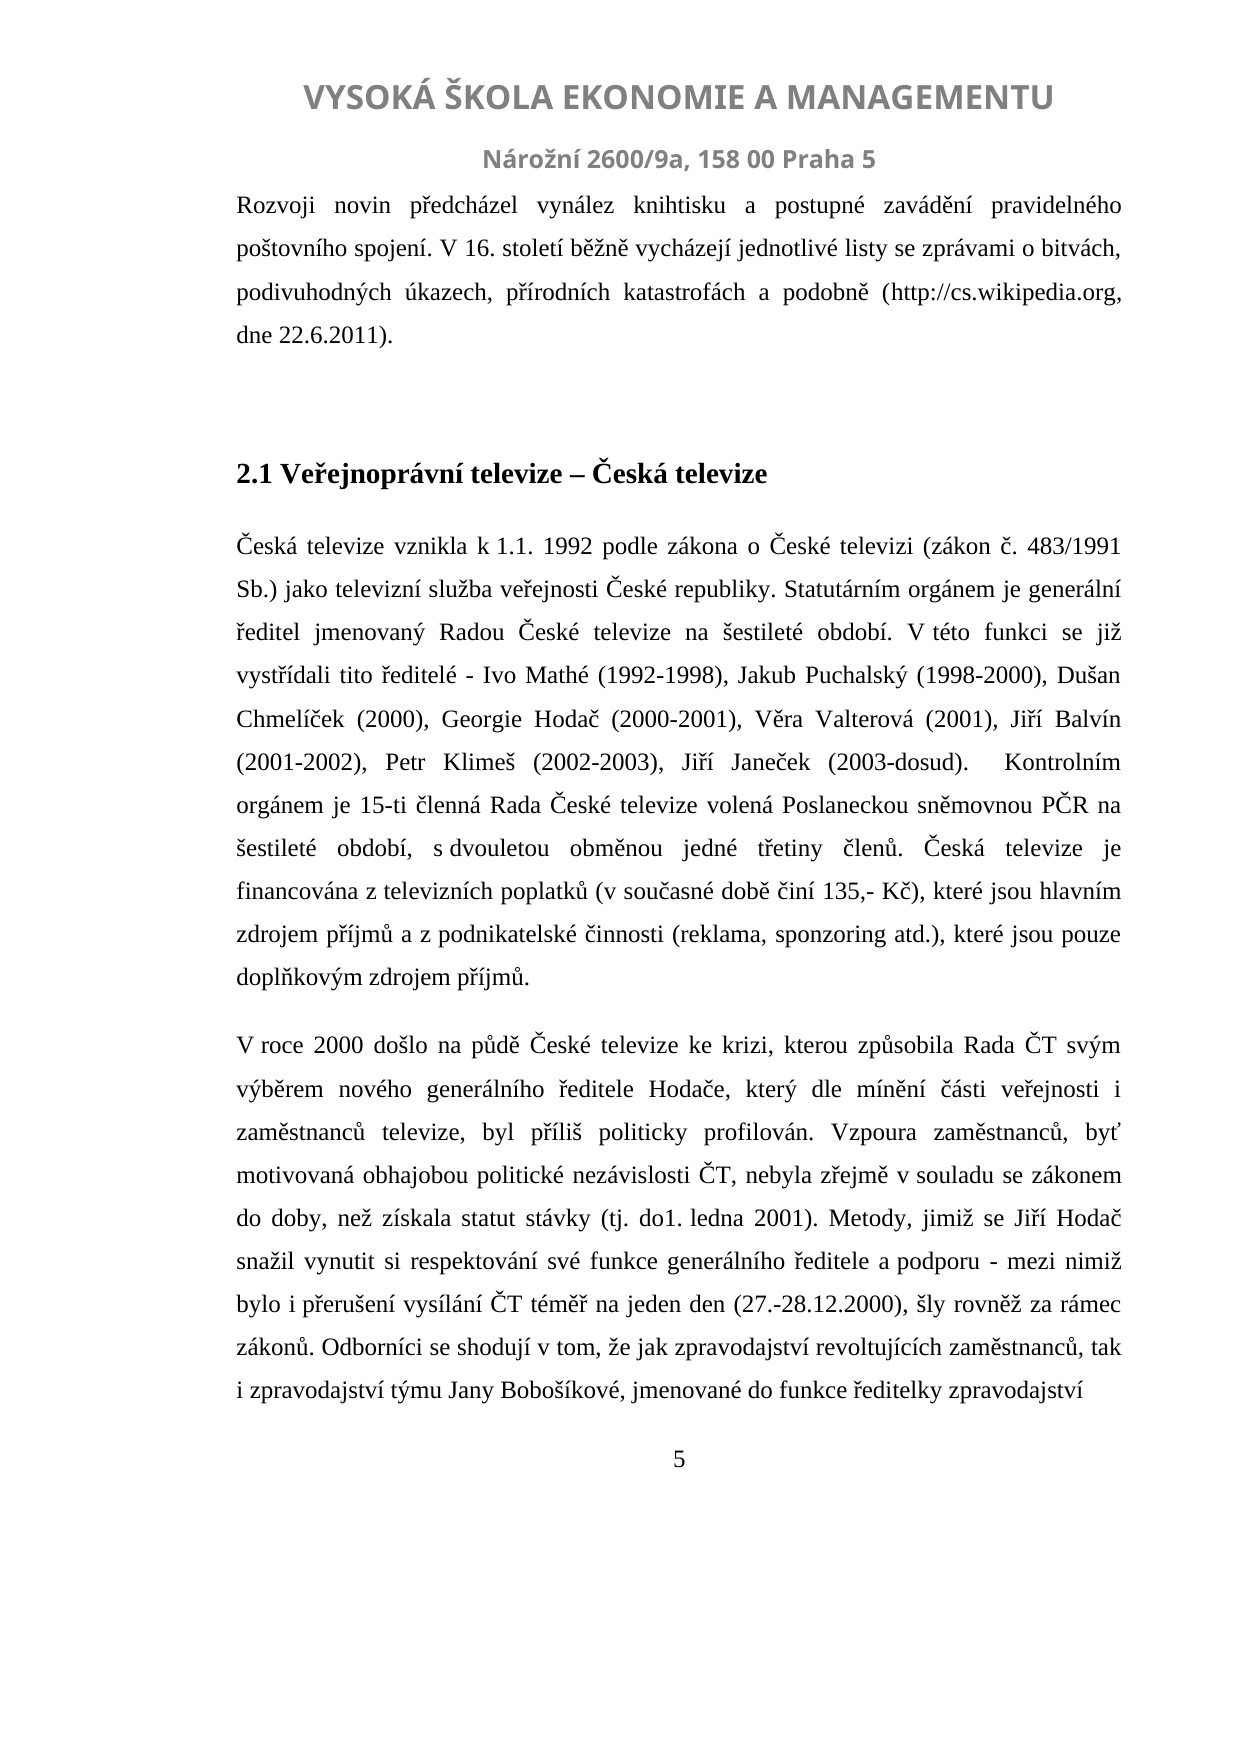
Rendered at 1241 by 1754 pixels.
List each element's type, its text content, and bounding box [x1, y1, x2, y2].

text 2.1 Veřejnoprávní televize – Česká televize [236, 456, 1122, 489]
text Rozvoji novin předcházel vynález knihtisku a postupné zavádění pravidelného poštovního spojení. V 16. století běžně vycházejí jednotlivé listy se zprávami o bitvách, podivuhodných úkazech, přírodních katastrofách a podobně (http://cs.wikipedia.org, dne 22.6.2011). [236, 190, 1122, 348]
text 5 [236, 1444, 1122, 1472]
text Česká televize vznikla k 1.1. 1992 podle zákona o České televizi (zákon č. 483/1991 Sb.) jako televizní služba veřejnosti České republiky. Statutárním orgánem je generální ředitel jmenovaný Radou České televize na šestileté období. V této funkci se již vystřídali tito ředitelé - Ivo Mathé (1992-1998), Jakub Puchalský (1998-2000), Dušan Chmelíček (2000), Georgie Hodač (2000-2001), Věra Valterová (2001), Jiří Balvín (2001-2002), Petr Klimeš (2002-2003), Jiří Janeček (2003-dosud). Kontrolním orgánem je 15-ti členná Rada České televize volená Poslaneckou sněmovnou PČR na šestileté období, s dvouletou obměnou jedné třetiny členů. Česká televize je financována z televizních poplatků (v současné době činí 135,- Kč), které jsou hlavním zdrojem příjmů a z podnikatelské činnosti (reklama, sponzoring atd.), které jsou pouze doplňkovým zdrojem příjmů. [236, 531, 1122, 991]
text V roce 2000 došlo na půdě České televize ke krizi, kterou způsobila Rada ČT svým výběrem nového generálního ředitele Hodače, který dle mínění části veřejnosti i zaměstnanců televize, byl příliš politicky profilován. Vzpoura zaměstnanců, byť motivovaná obhajobou politické nezávislosti ČT, nebyla zřejmě v souladu se zákonem do doby, než získala statut stávky (tj. do1. ledna 2001). Metody, jimiž se Jiří Hodač snažil vynutit si respektování své funkce generálního ředitele a podporu - mezi nimiž bylo i přerušení vysílání ČT téměř na jeden den (27.-28.12.2000), šly rovněž za rámec zákonů. Odborníci se shodují v tom, že jak zpravodajství revoltujících zaměstnanců, tak i zpravodajství týmu Jany Bobošíkové, jmenované do funkce ředitelky zpravodajství [236, 1031, 1122, 1404]
